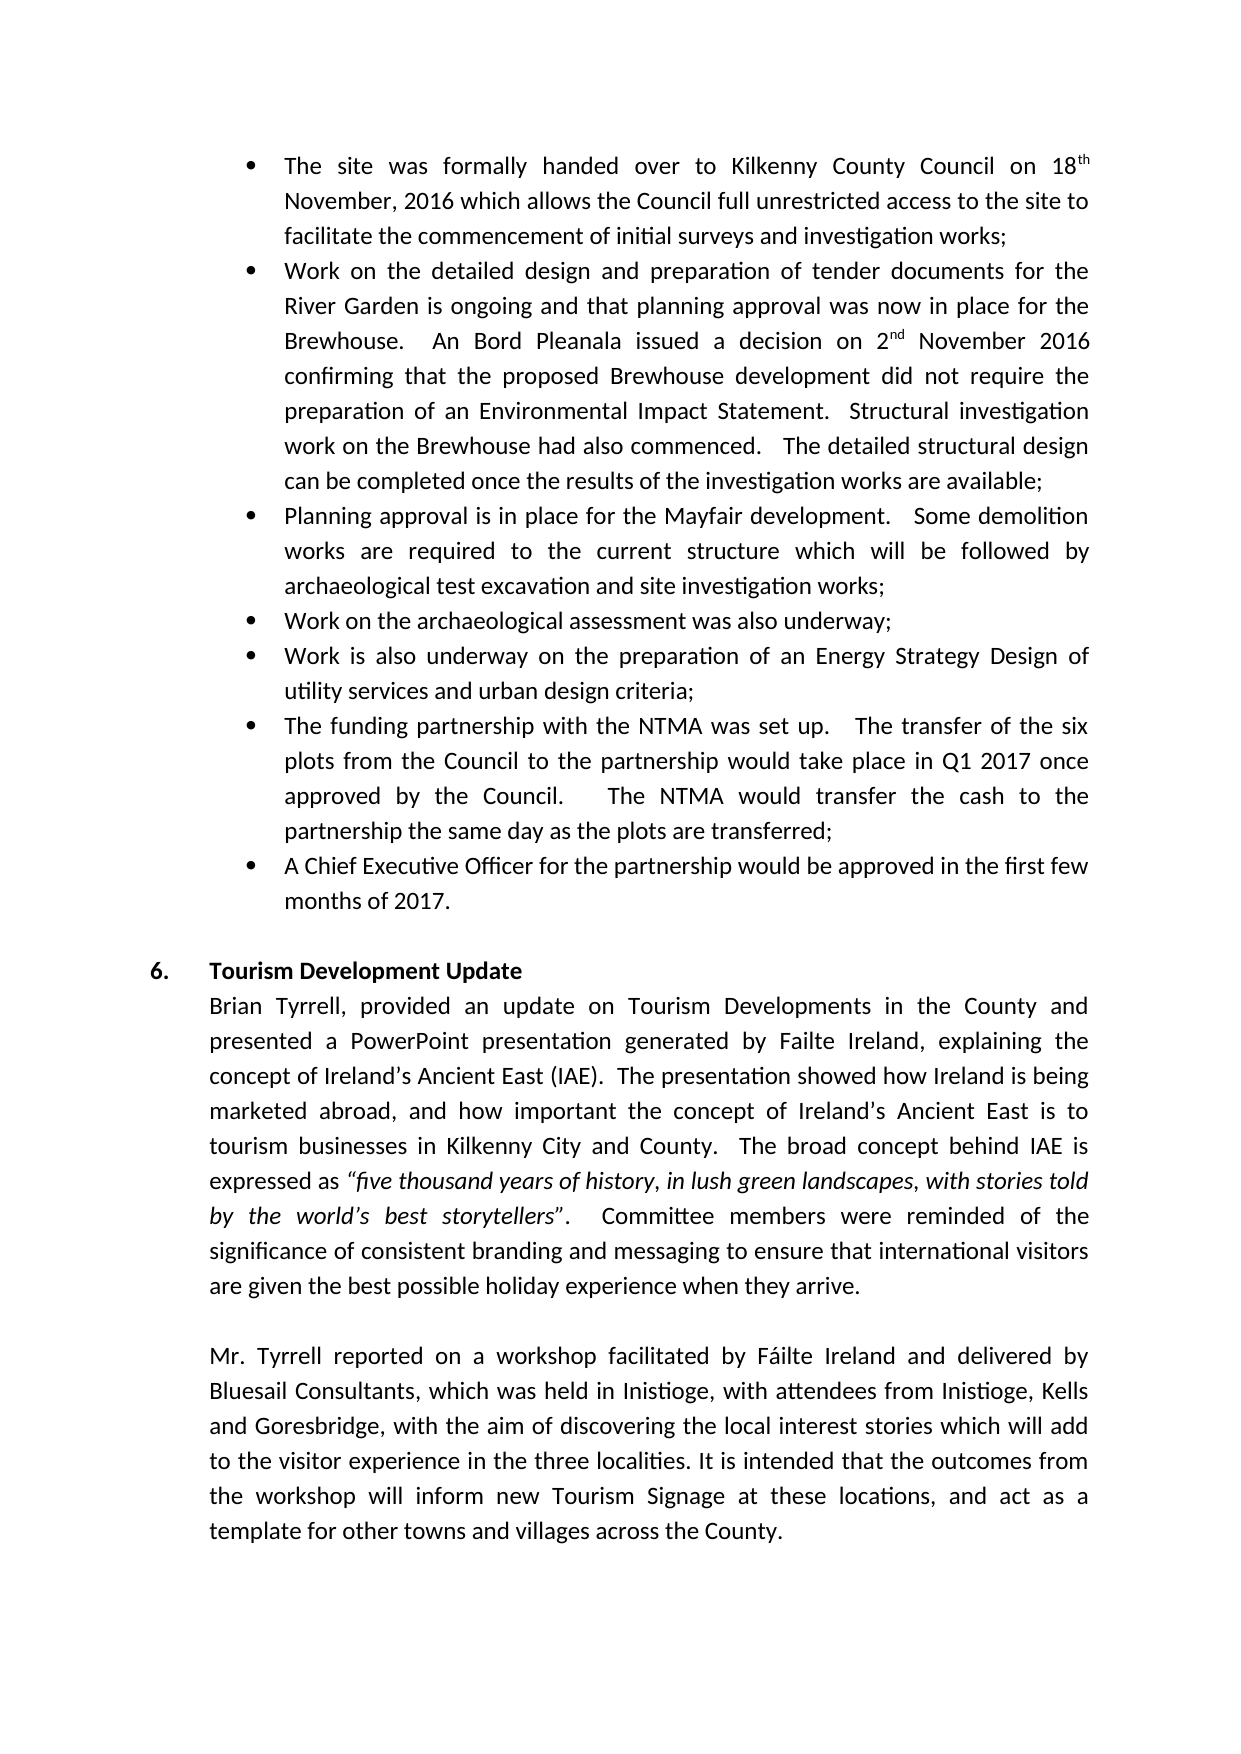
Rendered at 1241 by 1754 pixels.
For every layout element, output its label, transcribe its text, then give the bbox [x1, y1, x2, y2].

list Work on the archaeological assessment was also underway; [247, 605, 1090, 636]
text 6. Tourism Development Update [150, 955, 1090, 986]
list A Chief Executive Officer for the partnership would be approved in the first few months of 2017. [247, 850, 1090, 916]
text Brian Tyrrell, provided an update on Tourism Developments in the County and presented a PowerPoint presentation generated by Failte Ireland, explaining the concept of Ireland’s Ancient East (IAE). The presentation showed how Ireland is being marketed abroad, and how important the concept of Ireland’s Ancient East is to tourism businesses in Kilkenny City and County. The broad concept behind IAE is expressed as “five thousand years of history, in lush green landscapes, with stories told by the world’s best storytellers”. Committee members were reminded of the significance of consistent branding and messaging to ensure that international visitors are given the best possible holiday experience when they arrive. [150, 990, 1090, 1301]
text Mr. Tyrrell reported on a workshop facilitated by Fáilte Ireland and delivered by Bluesail Consultants, which was held in Inistioge, with attendees from Inistioge, Kells and Goresbridge, with the aim of discovering the local interest stories which will add to the visitor experience in the three localities. It is intended that the outcomes from the workshop will inform new Tourism Signage at these locations, and act as a template for other towns and villages across the County. [150, 1340, 1090, 1546]
list The funding partnership with the NTMA was set up. The transfer of the six plots from the Council to the partnership would take place in Q1 2017 once approved by the Council. The NTMA would transfer the cash to the partnership the same day as the plots are transferred; [247, 710, 1090, 846]
list The site was formally handed over to Kilkenny County Council on 18th November, 2016 which allows the Council full unrestricted access to the site to facilitate the commencement of initial surveys and investigation works; [247, 150, 1090, 251]
list Work on the detailed design and preparation of tender documents for the River Garden is ongoing and that planning approval was now in place for the Brewhouse. An Bord Pleanala issued a decision on 2nd November 2016 confirming that the proposed Brewhouse development did not require the preparation of an Environmental Impact Statement. Structural investigation work on the Brewhouse had also commenced. The detailed structural design can be completed once the results of the investigation works are available; [247, 255, 1090, 496]
list Work is also underway on the preparation of an Energy Strategy Design of utility services and urban design criteria; [247, 640, 1090, 706]
list Planning approval is in place for the Mayfair development. Some demolition works are required to the current structure which will be followed by archaeological test excavation and site investigation works; [247, 500, 1090, 601]
